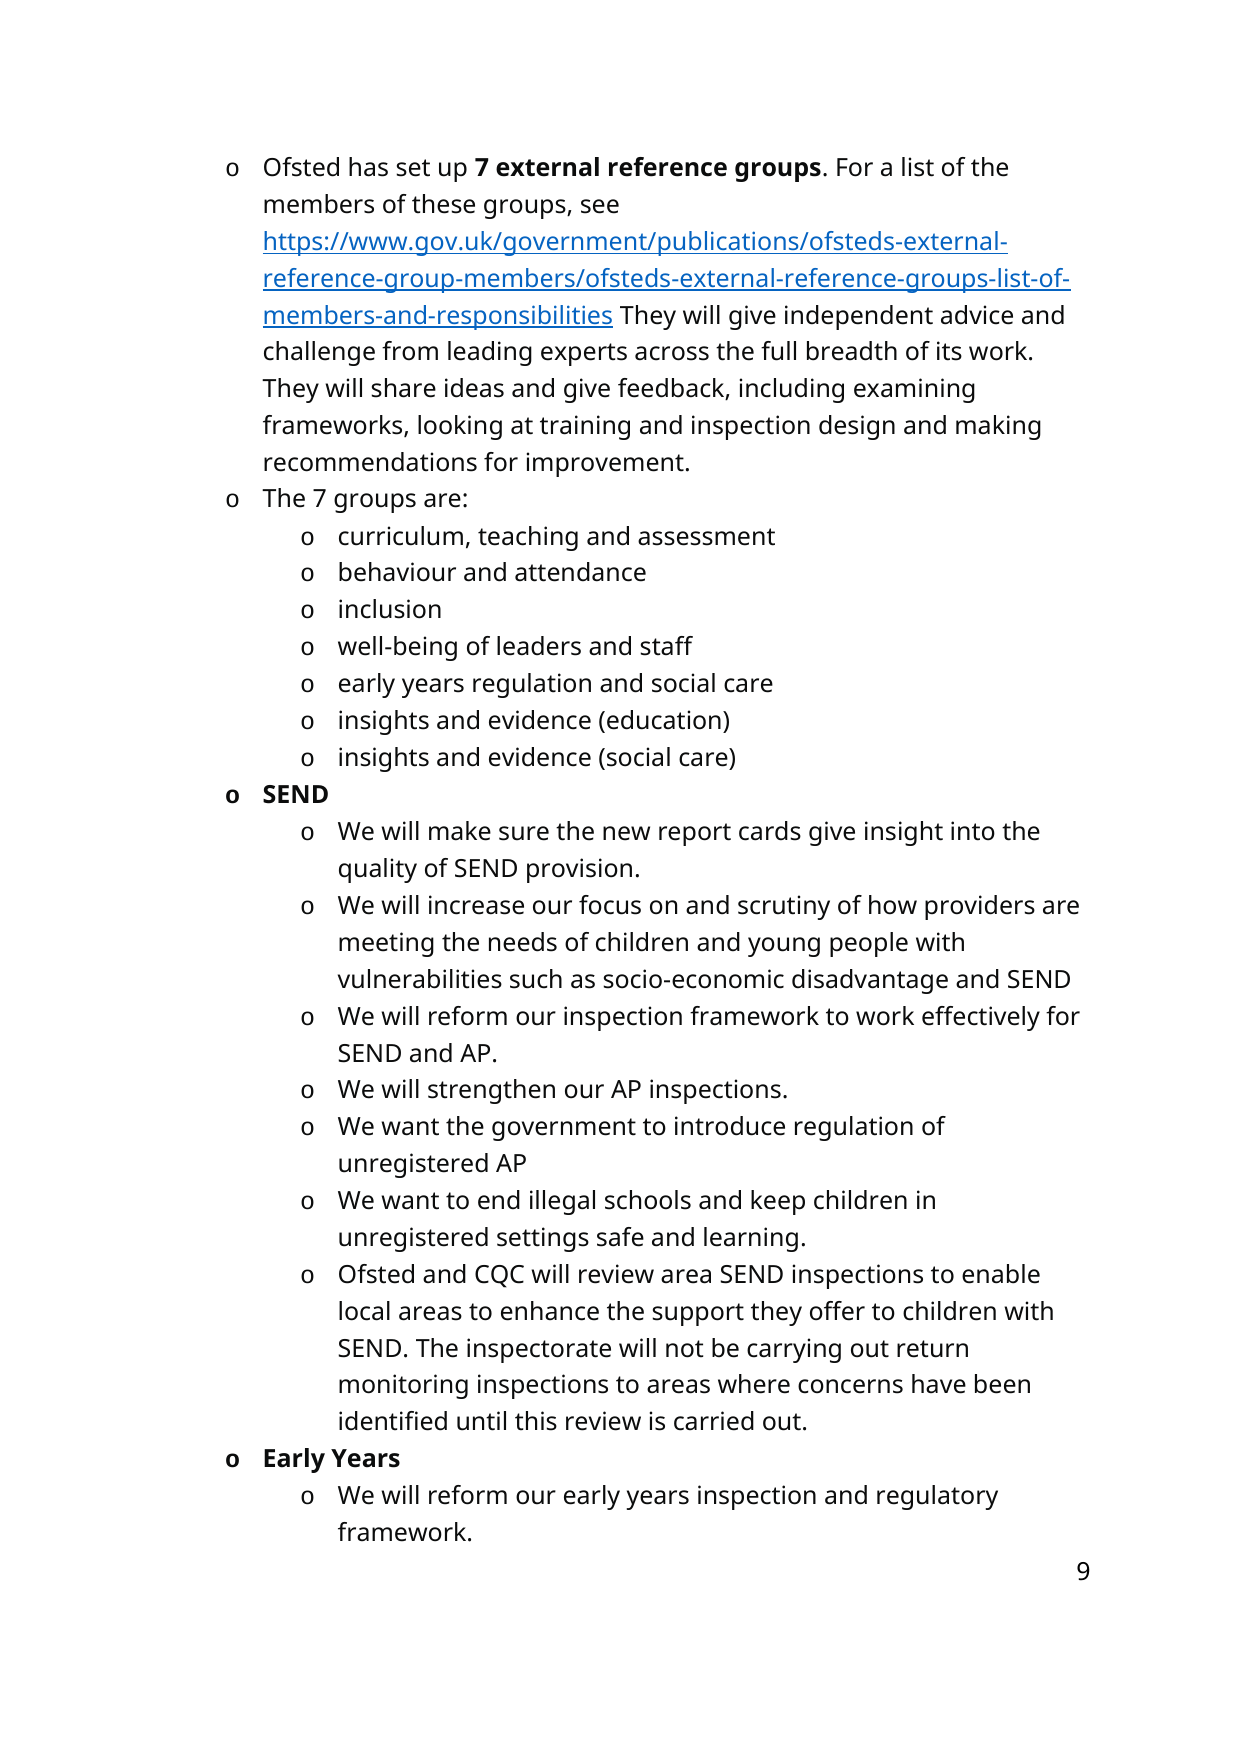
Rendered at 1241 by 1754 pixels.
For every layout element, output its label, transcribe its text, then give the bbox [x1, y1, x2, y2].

list We will reform our inspection framework to work effectively for SEND and AP. [300, 998, 1090, 1069]
list Ofsted and CQC will review area SEND inspections to enable local areas to enhance the support they offer to children with SEND. The inspectorate will not be carrying out return monitoring inspections to areas where concerns have been identified until this review is carried out. [300, 1256, 1090, 1438]
list We will increase our focus on and scrutiny of how providers are meeting the needs of children and young people with vulnerabilities such as socio-economic disadvantage and SEND [300, 888, 1090, 996]
list insights and evidence (social care) [300, 740, 1090, 774]
list curriculum, teaching and assessment [300, 518, 1090, 552]
list The 7 groups are: [225, 481, 1090, 515]
list We want to end illegal schools and keep children in unregistered settings safe and learning. [300, 1183, 1090, 1254]
list behaviour and attendance [300, 555, 1090, 589]
list We will strengthen our AP inspections. [300, 1072, 1090, 1106]
list Ofsted has set up 7 external reference groups. For a list of the members of these groups, see https://www.gov.uk/government/publications/ofsteds-external-reference-group-members/ofsteds-external-reference-groups-list-of-members-and-responsibilities They will give independent advice and challenge from leading experts across the full breadth of its work. They will share ideas and give feedback, including examining frameworks, looking at training and inspection design and making recommendations for improvement. [225, 150, 1090, 478]
list SEND [225, 777, 1090, 811]
list Early Years [225, 1441, 1090, 1475]
list We will reform our early years inspection and regulatory framework. [300, 1477, 1090, 1548]
list early years regulation and social care [300, 666, 1090, 700]
list inclusion [300, 592, 1090, 626]
list We want the government to introduce regulation of unregistered AP [300, 1109, 1090, 1180]
list insights and evidence (education) [300, 703, 1090, 737]
list We will make sure the new report cards give insight into the quality of SEND provision. [300, 814, 1090, 885]
list well-being of leaders and staff [300, 629, 1090, 663]
